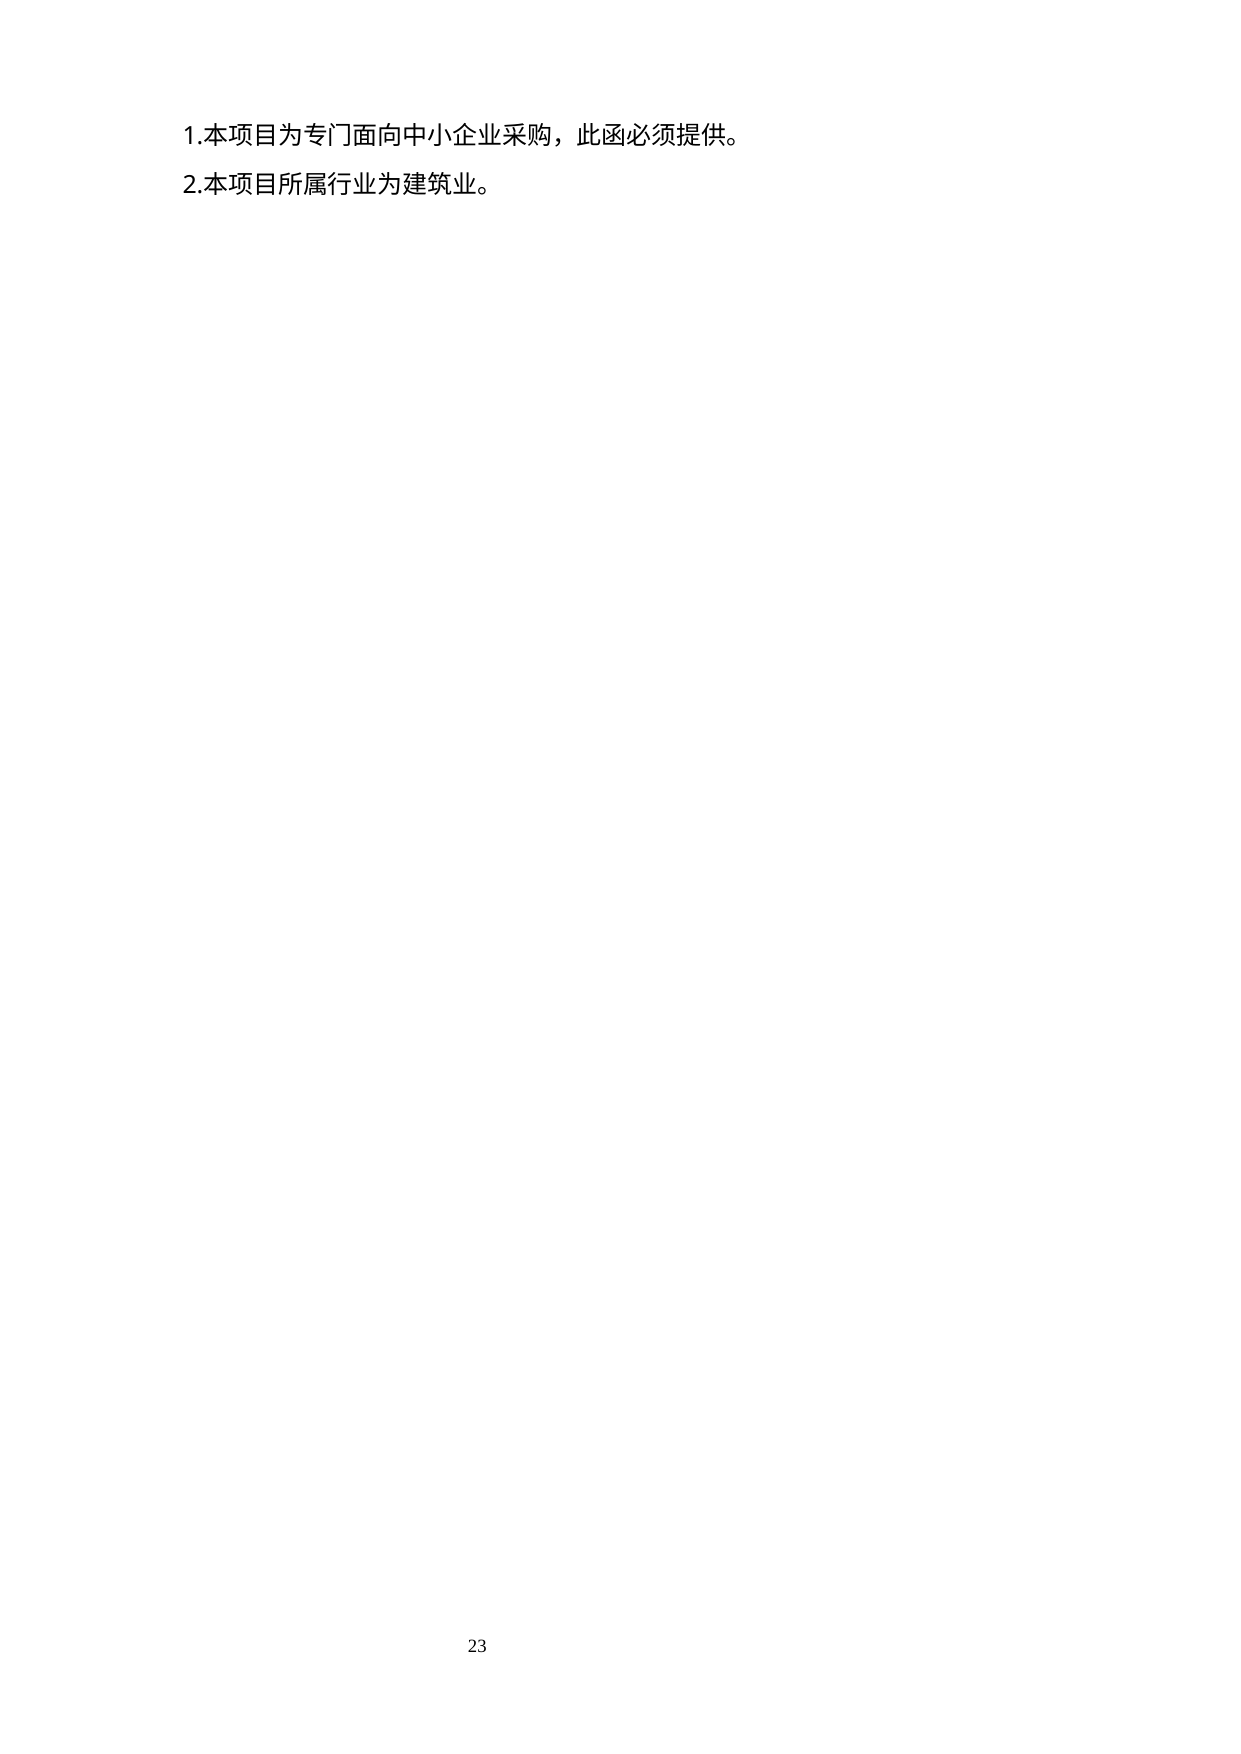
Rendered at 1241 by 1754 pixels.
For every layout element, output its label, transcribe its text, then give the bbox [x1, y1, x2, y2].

text 1.本项目为专门面向中小企业采购，此函必须提供。 [182, 118, 1118, 151]
text 2.本项目所属行业为建筑业。 [182, 167, 1118, 200]
